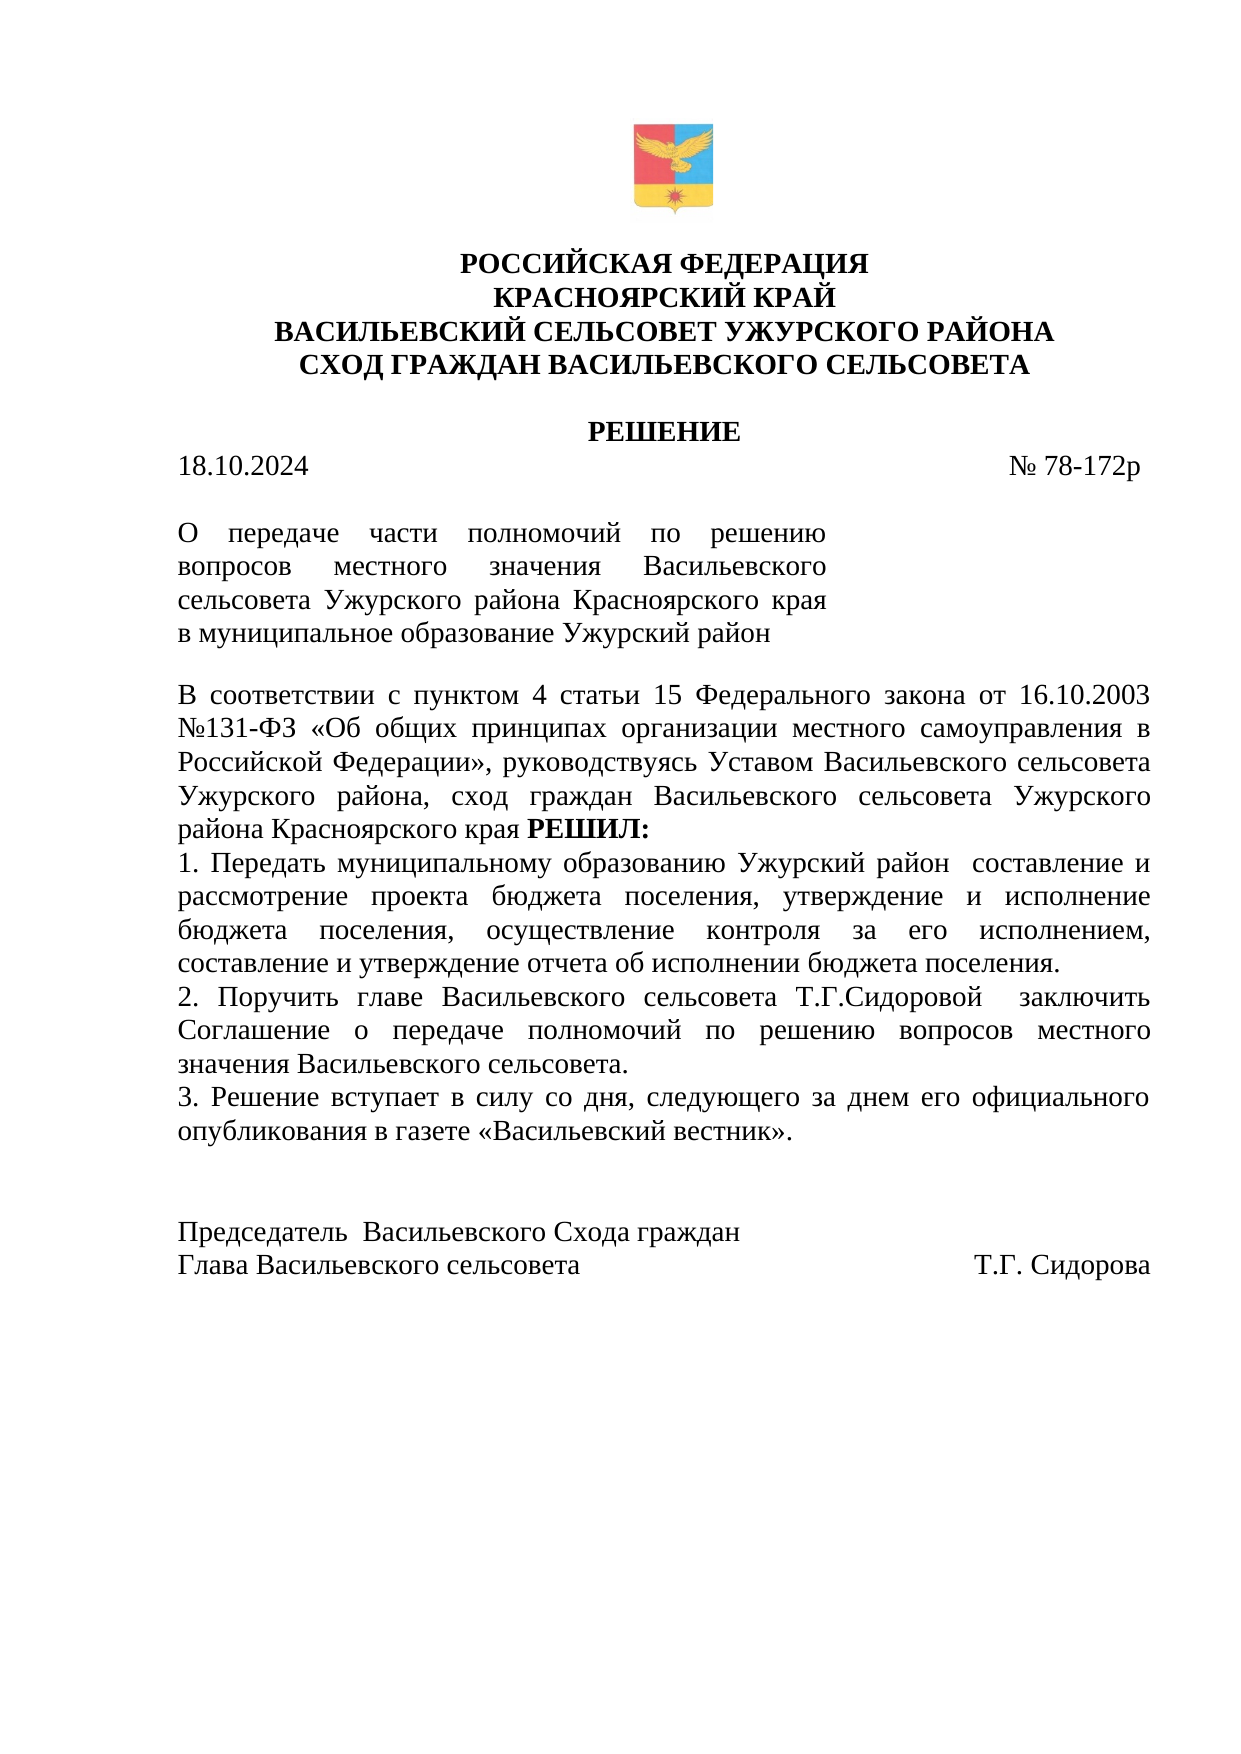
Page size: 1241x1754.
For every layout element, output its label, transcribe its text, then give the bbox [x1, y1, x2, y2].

text 18.10.2024 № 78-172р [177, 448, 1152, 481]
text 1. Передать муниципальному образованию Ужурский район составление и рассмотрение проекта бюджета поселения, утверждение и исполнение бюджета поселения, осуществление контроля за его исполнением, составление и утверждение отчета об исполнении бюджета поселения. [177, 845, 1152, 979]
picture [630, 118, 714, 223]
text РОССИЙСКАЯ ФЕДЕРАЦИЯ [177, 247, 1152, 280]
text Глава Васильевского сельсовета Т.Г. Сидорова [177, 1247, 1152, 1281]
text В соответствии с пунктом 4 статьи 15 Федерального закона от 16.10.2003 №131-ФЗ «Об общих принципах организации местного самоуправления в Российской Федерации», руководствуясь Уставом Васильевского сельсовета Ужурского района, сход граждан Васильевского сельсовета Ужурского района Красноярского края РЕШИЛ: [177, 677, 1152, 845]
text 2. Поручить главе Васильевского сельсовета Т.Г.Сидоровой заключить Соглашение о передаче полномочий по решению вопросов местного значения Васильевского сельсовета. [177, 979, 1152, 1079]
text ВАСИЛЬЕВСКИЙ СЕЛЬСОВЕТ УЖУРСКОГО РАЙОНА [177, 314, 1152, 347]
text РЕШЕНИЕ [177, 414, 1152, 448]
text Председатель Васильевского Схода граждан [177, 1214, 1152, 1247]
text КРАСНОЯРСКИЙ КРАЙ [177, 280, 1152, 314]
text 3. Решение вступает в силу со дня, следующего за днем его официального опубликования в газете «Васильевский вестник». [177, 1079, 1152, 1147]
text СХОД ГРАЖДАН ВАСИЛЬЕВСКОГО СЕЛЬСОВЕТА [177, 347, 1152, 381]
text О передаче части полномочий по решению вопросов местного значения Васильевского сельсовета Ужурского района Красноярского края в муниципальное образование Ужурский район [177, 515, 827, 649]
